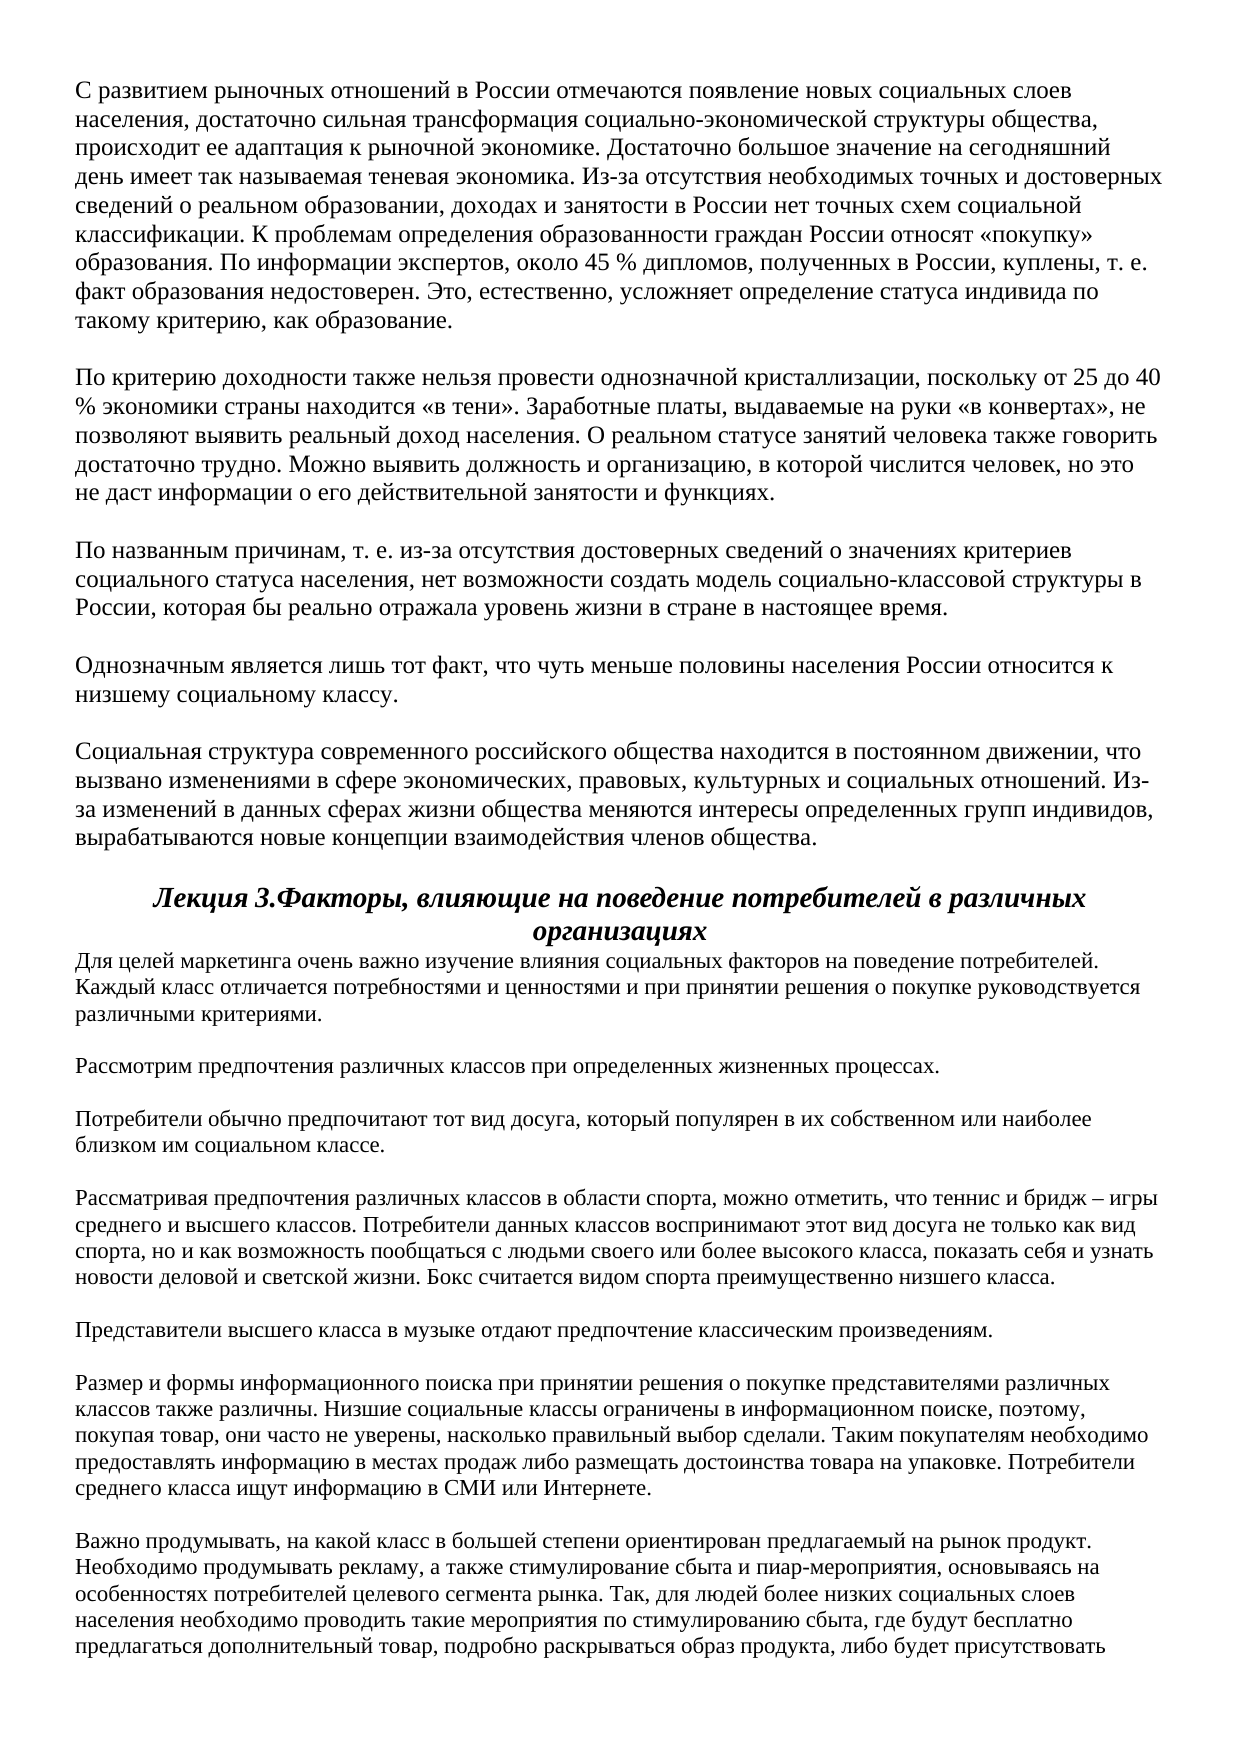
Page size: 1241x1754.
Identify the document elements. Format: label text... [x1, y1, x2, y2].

text По названным причинам, т. е. из-за отсутствия достоверных сведений о значениях критериев социального статуса населения, нет возможности создать модель социально-классовой структуры в России, которая бы реально отражала уровень жизни в стране в настоящее время. [75, 535, 1165, 621]
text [75, 1527, 1165, 1659]
text Представители высшего класса в музыке отдают предпочтение классическим произведениям. [75, 1316, 1165, 1342]
text Потребители обычно предпочитают тот вид досуга, который популярен в их собственном или наиболее близком им социальном классе. [75, 1105, 1165, 1158]
text По критерию доходности также нельзя провести однозначной кристаллизации, поскольку от 25 до 40 % экономики страны находится «в тени». Заработные платы, выдаваемые на руки «в конвертах», не позволяют выявить реальный доход населения. О реальном статусе занятий человека также говорить достаточно трудно. Можно выявить должность и организацию, в которой числится человек, но это не даст информации о его действительной занятости и функциях. [75, 362, 1165, 506]
text Рассматривая предпочтения различных классов в области спорта, можно отметить, что теннис и бридж – игры среднего и высшего классов. Потребители данных классов воспринимают этот вид досуга не только как вид спорта, но и как возможность пообщаться с людьми своего или более высокого класса, показать себя и узнать новости деловой и светской жизни. Бокс считается видом спорта преимущественно низшего класса. [75, 1184, 1165, 1290]
text Для целей маркетинга очень важно изучение влияния социальных факторов на поведение потребителей. Каждый класс отличается потребностями и ценностями и при принятии решения о покупке руководствуется различными критериями. [75, 947, 1165, 1026]
text Однозначным является лишь тот факт, что чуть меньше половины населения России относится к низшему социальному классу. [75, 650, 1165, 707]
text Социальная структура современного российского общества находится в постоянном движении, что вызвано изменениями в сфере экономических, правовых, культурных и социальных отношений. Из-за изменений в данных сферах жизни общества меняются интересы определенных групп индивидов, вырабатываются новые концепции взаимодействия членов общества. [75, 736, 1165, 851]
text Лекция 3.Факторы, влияющие на поведение потребителей в различных организациях [75, 880, 1165, 947]
text Размер и формы информационного поиска при принятии решения о покупке представителями различных классов также различны. Низшие социальные классы ограничены в информационном поиске, поэтому, покупая товар, они часто не уверены, насколько правильный выбор сделали. Таким покупателям необходимо предоставлять информацию в местах продаж либо размещать достоинства товара на упаковке. Потребители среднего класса ищут информацию в СМИ или Интернете. [75, 1369, 1165, 1501]
text С развитием рыночных отношений в России отмечаются появление новых социальных слоев населения, достаточно сильная трансформация социально-экономической структуры общества, происходит ее адаптация к рыночной экономике. Достаточно большое значение на сегодняшний день имеет так называемая теневая экономика. Из-за отсутствия необходимых точных и достоверных сведений о реальном образовании, доходах и занятости в России нет точных схем социальной классификации. К проблемам определения образованности граждан России относят «покупку» образования. По информации экспертов, около 45 % дипломов, полученных в России, куплены, т. е. факт образования недостоверен. Это, естественно, усложняет определение статуса индивида по такому критерию, как образование. [75, 75, 1165, 334]
text Рассмотрим предпочтения различных классов при определенных жизненных процессах. [75, 1052, 1165, 1079]
